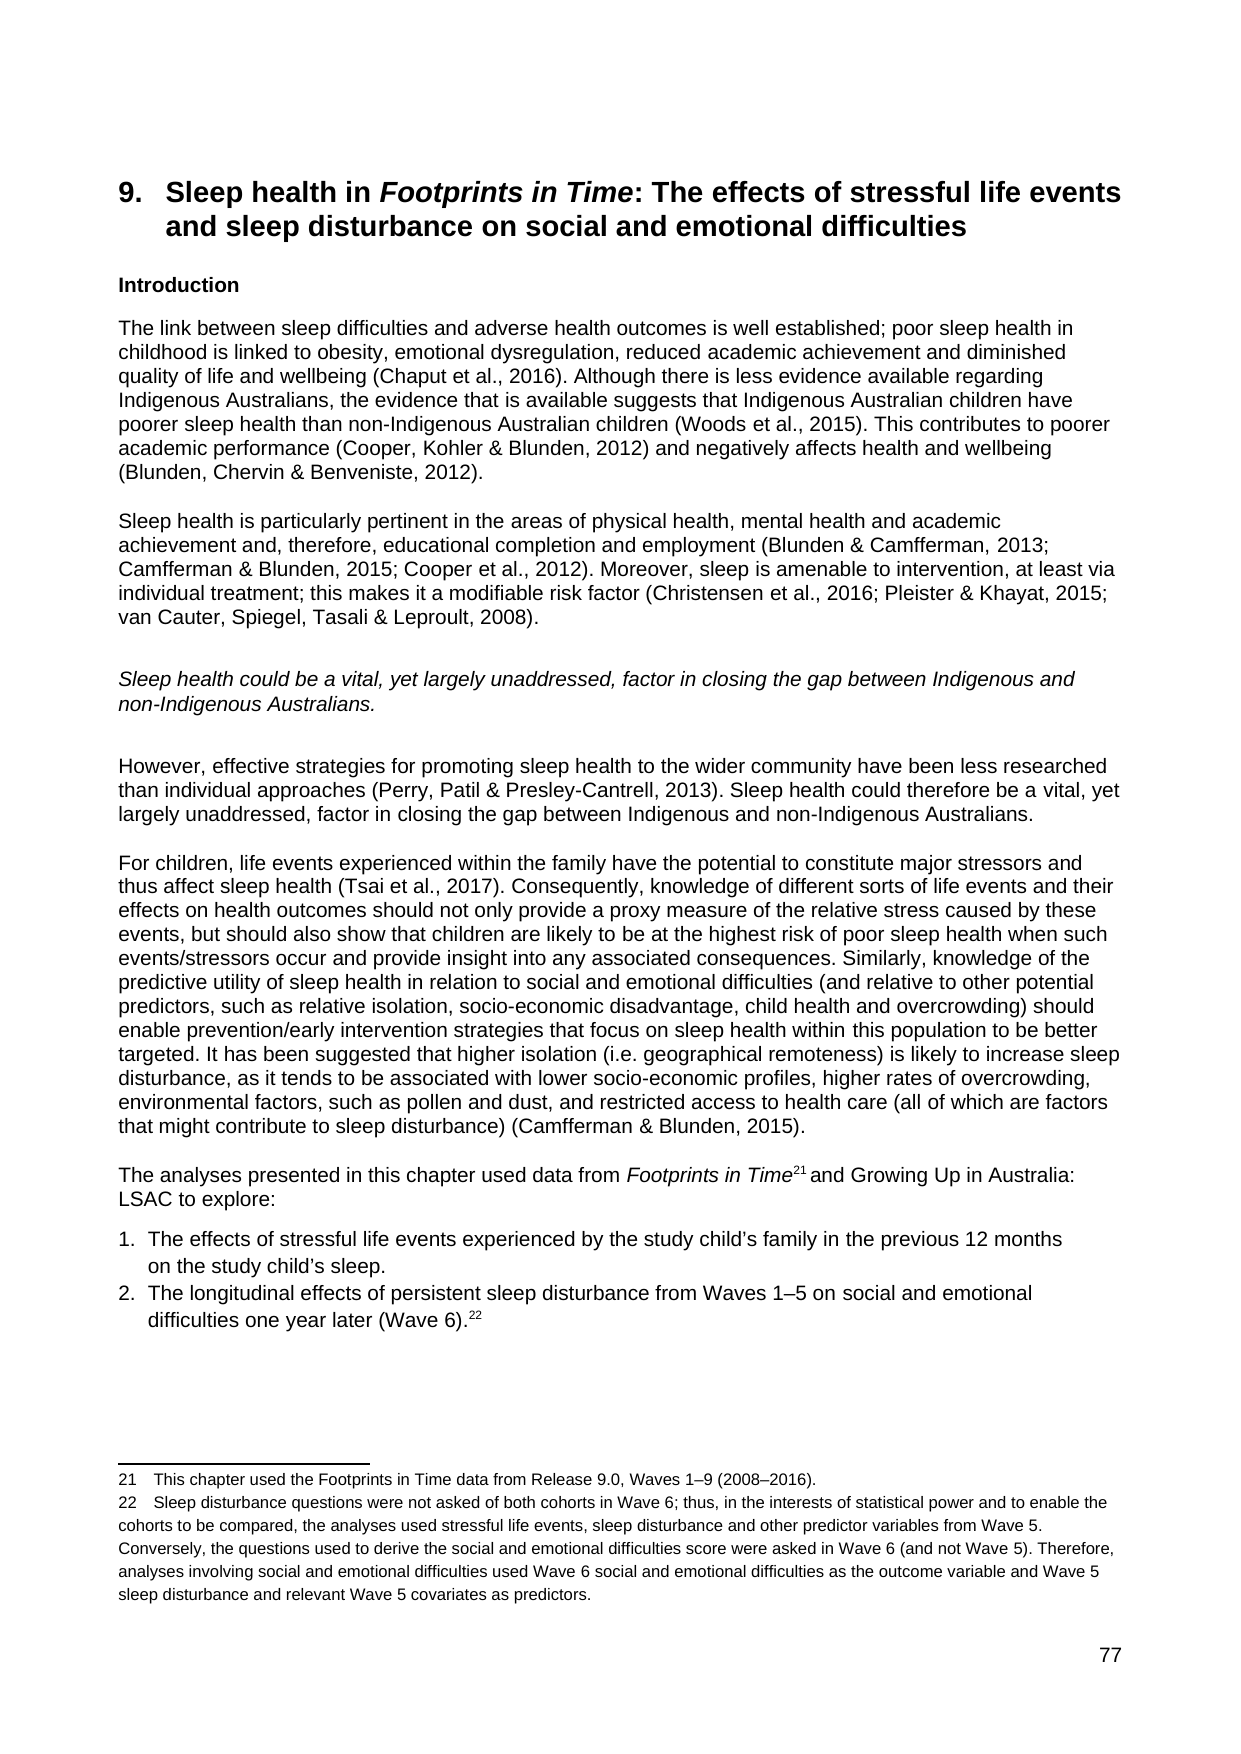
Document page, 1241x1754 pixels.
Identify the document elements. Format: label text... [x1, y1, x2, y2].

list The longitudinal effects of persistent sleep disturbance from Waves 1–5 on social and emotional difficulties one year later (Wave 6). [118, 1277, 1122, 1332]
text However, effective strategies for promoting sleep health to the wider community have been less researched than individual approaches (Perry, Patil & Presley-Cantrell, 2013). Sleep health could therefore be a vital, yet largely unaddressed, factor in closing the gap between Indigenous and non-Indigenous Australians. [118, 753, 1122, 825]
subtitle Sleep health in Footprints in Time: The effects of stressful life events and sleep disturbance on social and emotional difficulties [118, 175, 1122, 242]
text Sleep health is particularly pertinent in the areas of physical health, mental health and academic achievement and, therefore, educational completion and employment (Blunden & Camfferman, 2013; Camfferman & Blunden, 2015; Cooper et al., 2012). Moreover, sleep is amenable to intervention, at least via individual treatment; this makes it a modifiable risk factor (Christensen et al., 2016; Pleister & Khayat, 2015; van Cauter, Spiegel, Tasali & Leproult, 2008). [118, 509, 1122, 628]
list The effects of stressful life events experienced by the study child’s family in the previous 12 months on the study child’s sleep. [118, 1223, 1098, 1277]
text The analyses presented in this chapter used data from Footprints in Time and Growing Up in Australia: LSAC to explore: [118, 1163, 1122, 1211]
text The link between sleep difficulties and adverse health outcomes is well established; poor sleep health in childhood is linked to obesity, emotional dysregulation, reduced academic achievement and diminished quality of life and wellbeing (Chaput et al., 2016). Although there is less evidence available regarding Indigenous Australians, the evidence that is available suggests that Indigenous Australian children have poorer sleep health than non-Indigenous Australian children (Woods et al., 2015). This contributes to poorer academic performance (Cooper, Kohler & Blunden, 2012) and negatively affects health and wellbeing (Blunden, Chervin & Benveniste, 2012). [118, 316, 1122, 484]
text Sleep health could be a vital, yet largely unaddressed, factor in closing the gap between Indigenous and non-Indigenous Australians. [118, 666, 1122, 716]
subtitle Introduction [118, 273, 1122, 297]
text For children, life events experienced within the family have the potential to constitute major stressors and thus affect sleep health (Tsai et al., 2017). Consequently, knowledge of different sorts of life events and their effects on health outcomes should not only provide a proxy measure of the relative stress caused by these events, but should also show that children are likely to be at the highest risk of poor sleep health when such events/stressors occur and provide insight into any associated consequences. Similarly, knowledge of the predictive utility of sleep health in relation to social and emotional difficulties (and relative to other potential predictors, such as relative isolation, socio-economic disadvantage, child health and overcrowding) should enable prevention/early intervention strategies that focus on sleep health within this population to be better targeted. It has been suggested that higher isolation (i.e. geographical remoteness) is likely to increase sleep disturbance, as it tends to be associated with lower socio-economic profiles, higher rates of overcrowding, environmental factors, such as pollen and dust, and restricted access to health care (all of which are factors that might contribute to sleep disturbance) (Camfferman & Blunden, 2015). [118, 850, 1122, 1138]
